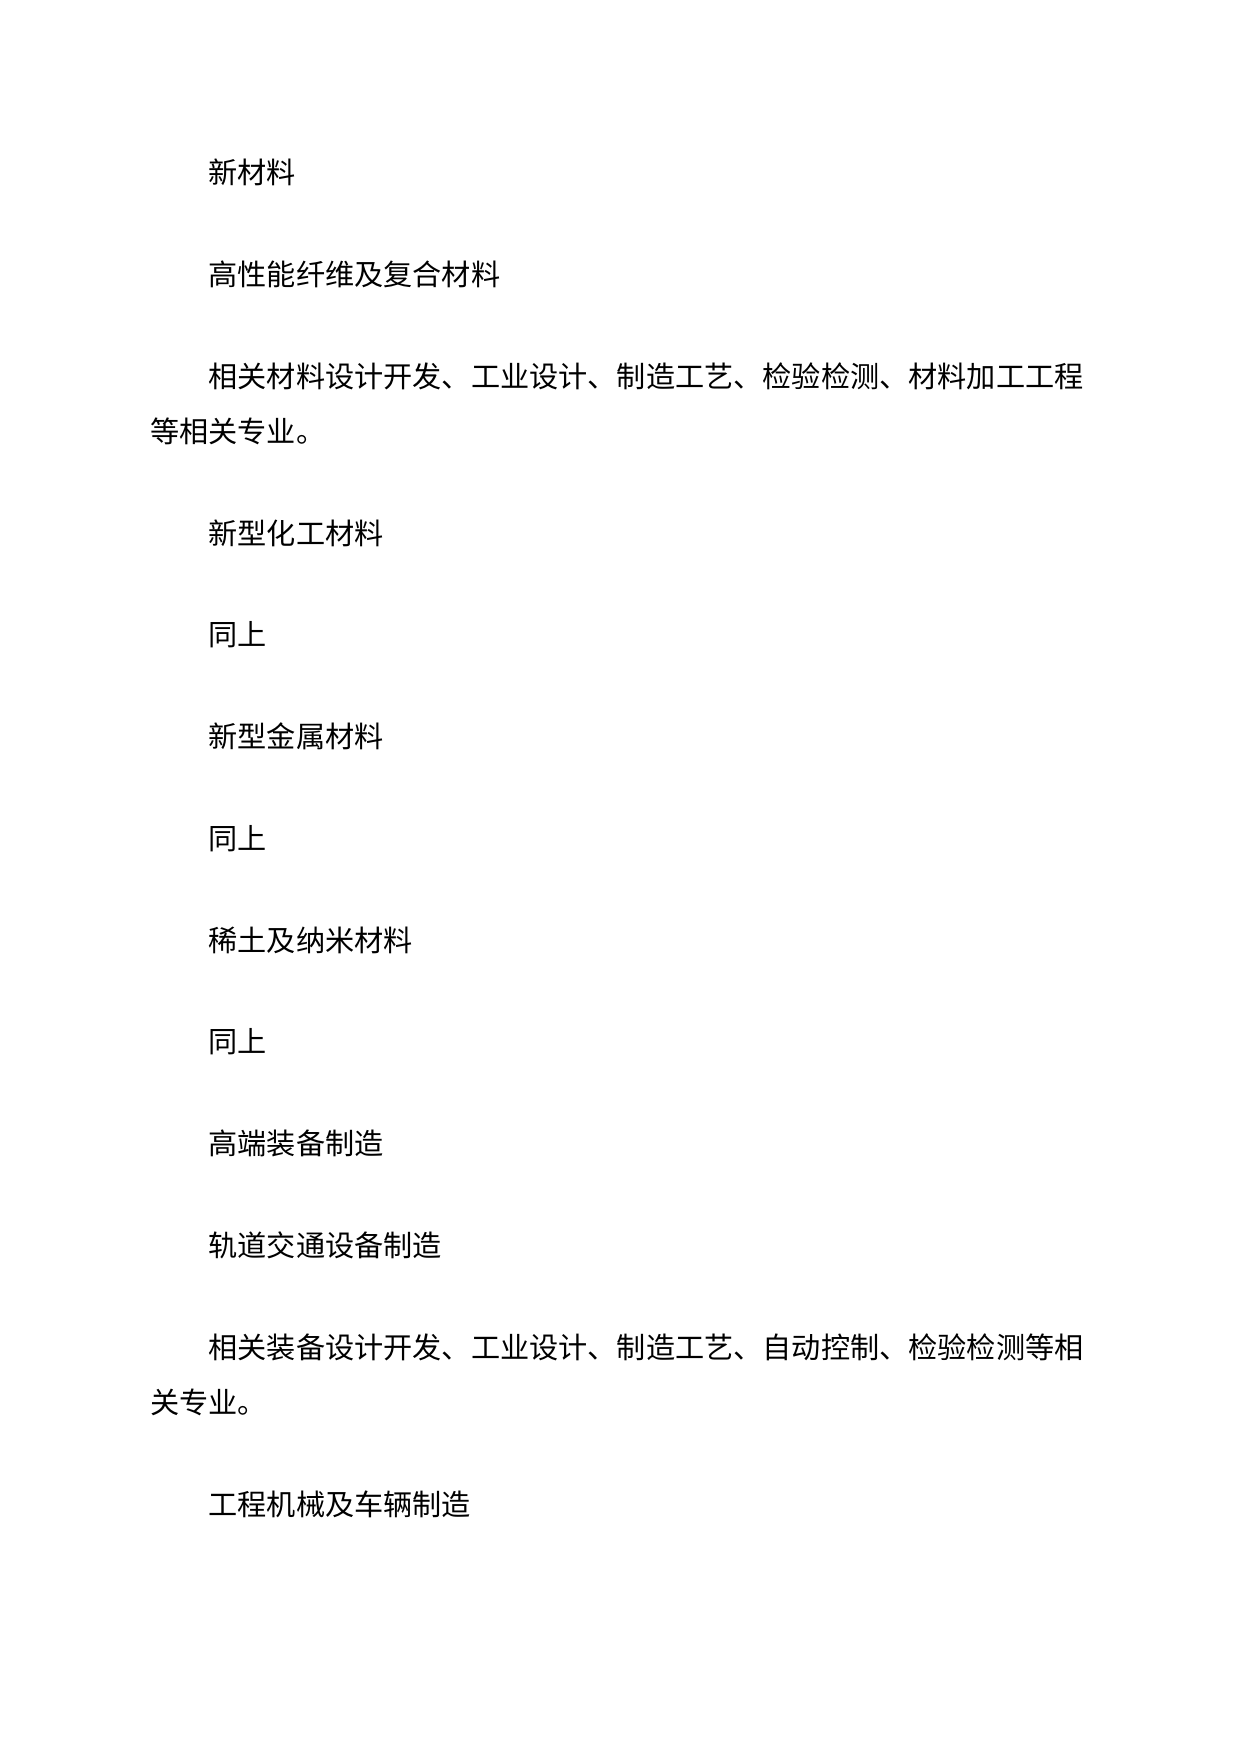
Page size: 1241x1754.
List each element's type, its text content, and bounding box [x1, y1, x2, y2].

text 新材料 [150, 150, 1090, 192]
text 新型化工材料 [150, 510, 1090, 552]
text 高端装备制造 [150, 1121, 1090, 1163]
text 相关材料设计开发、工业设计、制造工艺、检验检测、材料加工工程等相关专业。 [150, 353, 1090, 451]
text 同上 [150, 816, 1090, 858]
text 新型金属材料 [150, 714, 1090, 756]
text 同上 [150, 1019, 1090, 1061]
text 相关装备设计开发、工业设计、制造工艺、自动控制、检验检测等相关专业。 [150, 1324, 1090, 1422]
text 工程机械及车辆制造 [150, 1481, 1090, 1523]
text 高性能纤维及复合材料 [150, 252, 1090, 294]
text 轨道交通设备制造 [150, 1223, 1090, 1265]
text 同上 [150, 612, 1090, 654]
text 稀土及纳米材料 [150, 917, 1090, 959]
